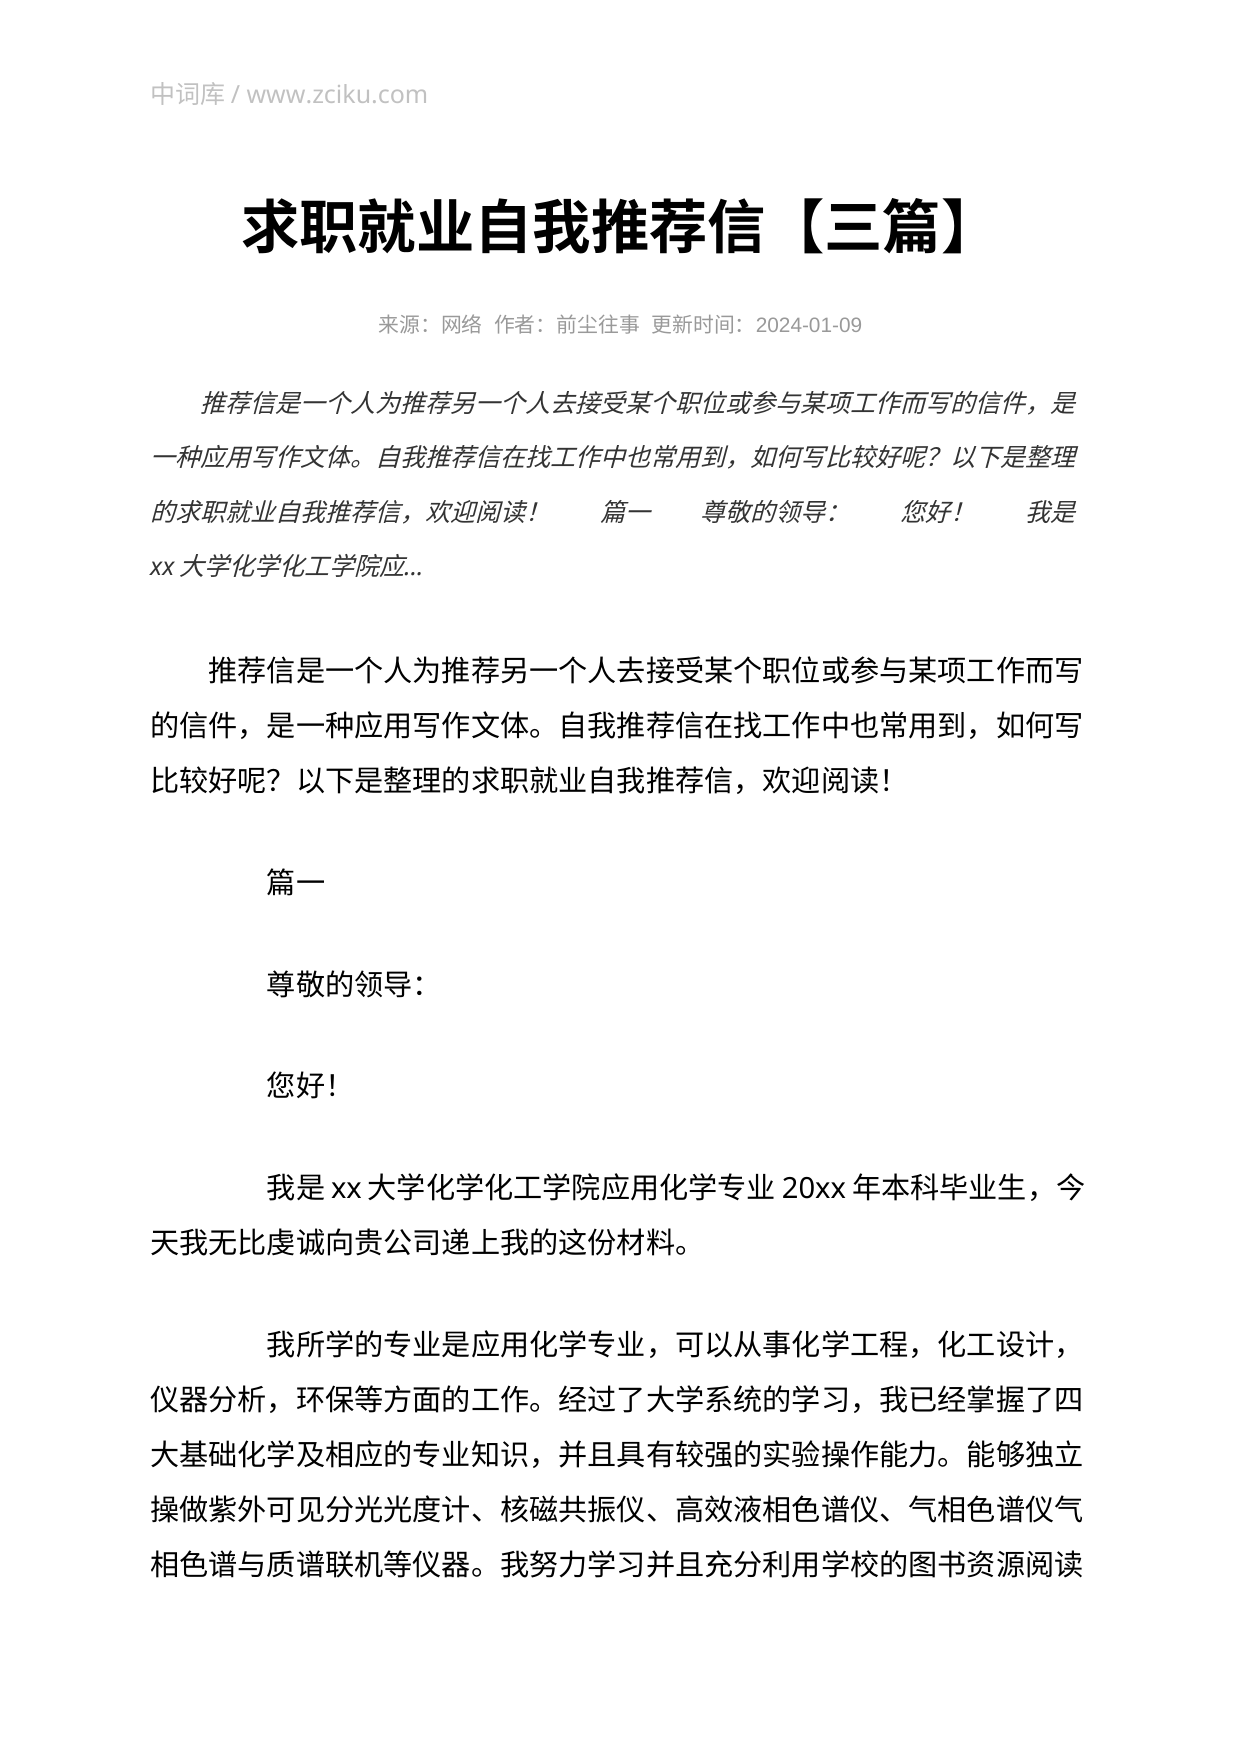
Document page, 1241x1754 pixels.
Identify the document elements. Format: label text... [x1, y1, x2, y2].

subtitle 求职就业自我推荐信【三篇】 [150, 181, 1090, 266]
text 推荐信是一个人为推荐另一个人去接受某个职位或参与某项工作而写的信件，是一种应用写作文体。自我推荐信在找工作中也常用到，如何写比较好呢？以下是整理的求职就业自我推荐信，欢迎阅读！ 篇一 尊敬的领导： 您好！ 我是xx大学化学化工学院应... [150, 383, 1090, 583]
text 尊敬的领导： [150, 961, 1090, 1003]
text 您好！ [150, 1063, 1090, 1105]
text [150, 1321, 1090, 1583]
text 推荐信是一个人为推荐另一个人去接受某个职位或参与某项工作而写的信件，是一种应用写作文体。自我推荐信在找工作中也常用到，如何写比较好呢？以下是整理的求职就业自我推荐信，欢迎阅读！ [150, 648, 1090, 800]
text 来源：网络 作者：前尘往事 更新时间：2024-01-09 [150, 313, 1090, 337]
text 我是xx大学化学化工学院应用化学专业20xx年本科毕业生，今天我无比虔诚向贵公司递上我的这份材料。 [150, 1165, 1090, 1262]
text 篇一 [150, 859, 1090, 902]
